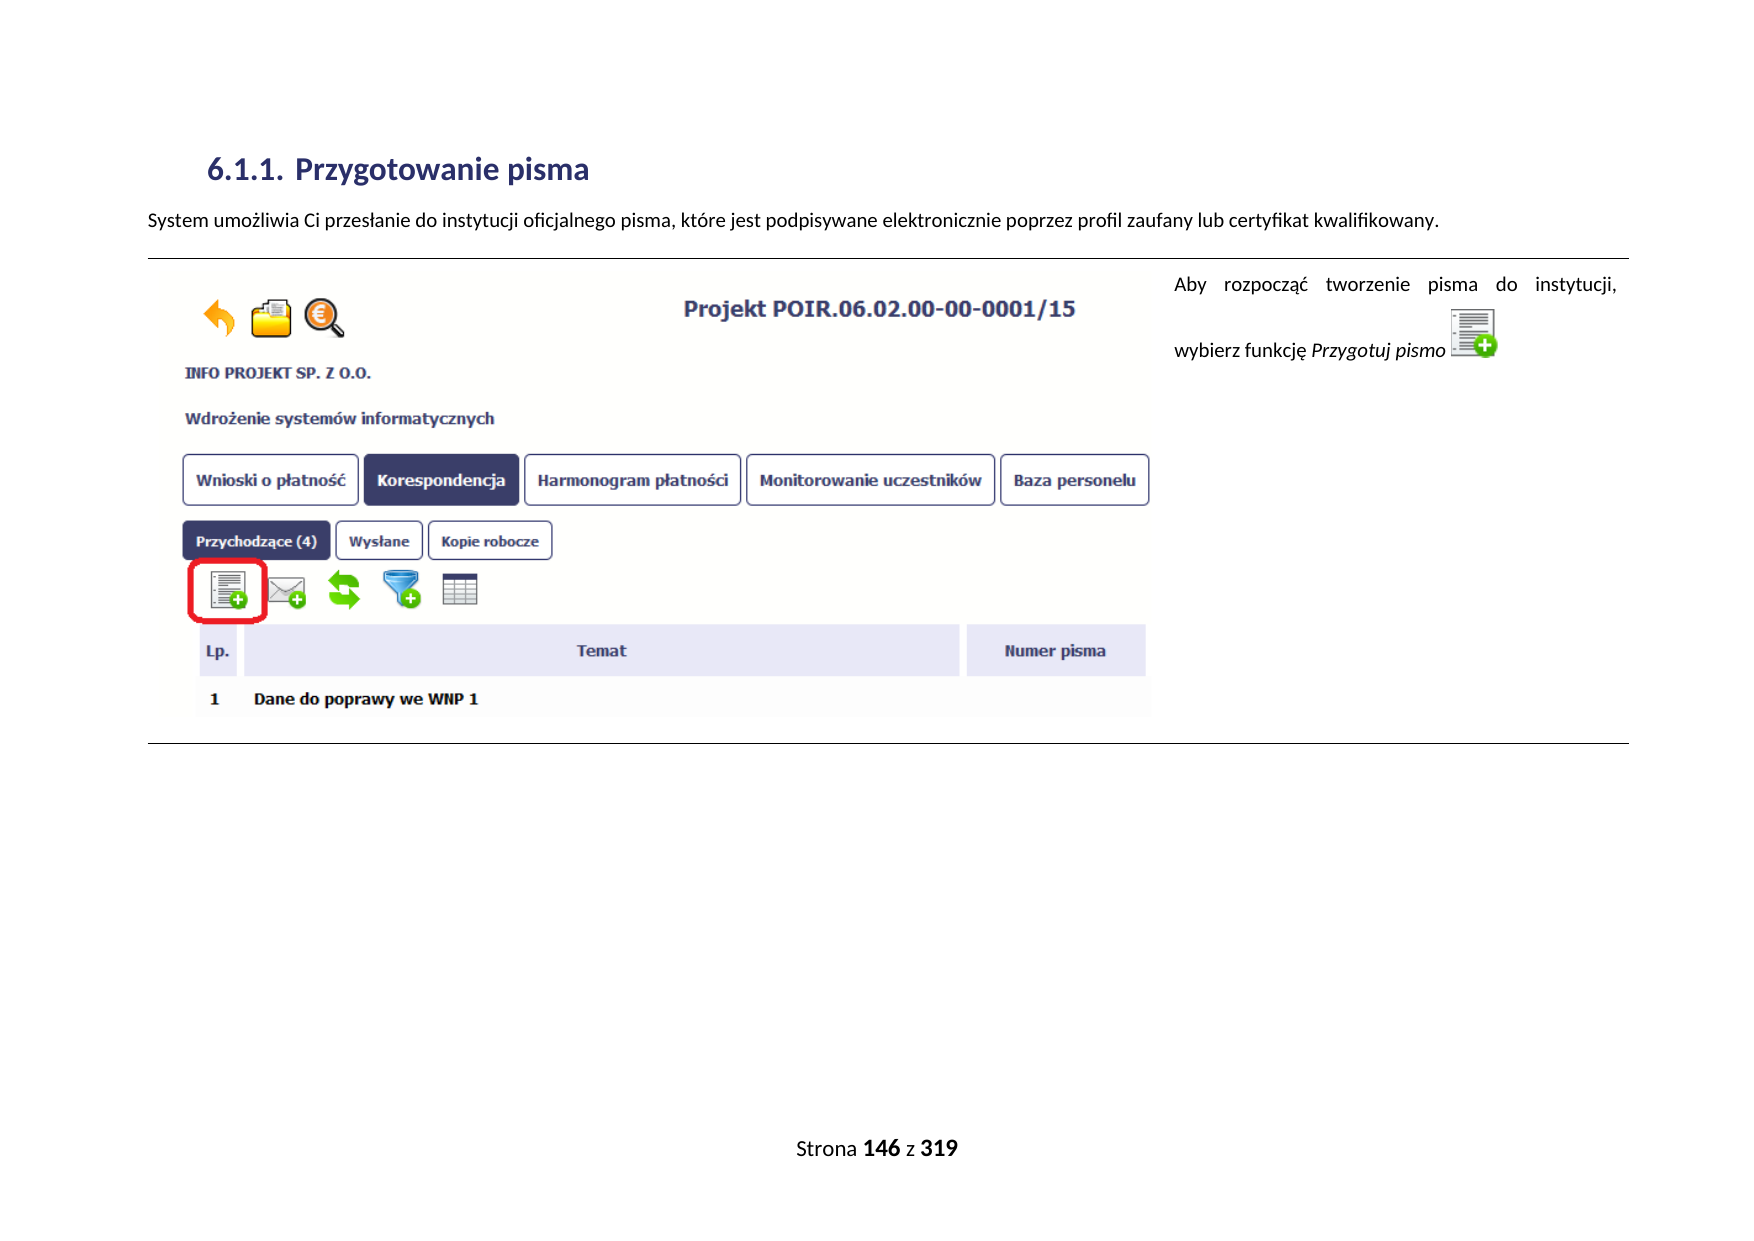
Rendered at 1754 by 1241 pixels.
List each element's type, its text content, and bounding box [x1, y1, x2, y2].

picture [1451, 309, 1498, 358]
picture [158, 271, 1152, 717]
text System umożliwia Ci przesłanie do instytucji oficjalnego pisma, które jest podpisywane elektronicznie poprzez profil zaufany lub certyfikat kwalifikowany. [148, 207, 1606, 232]
subtitle Przygotowanie pisma [207, 148, 1606, 188]
table_header [148, 259, 1163, 742]
table_header Aby rozpocząć tworzenie pisma do instytucji, wybierz funkcję Przygotuj pismo [1163, 259, 1629, 742]
